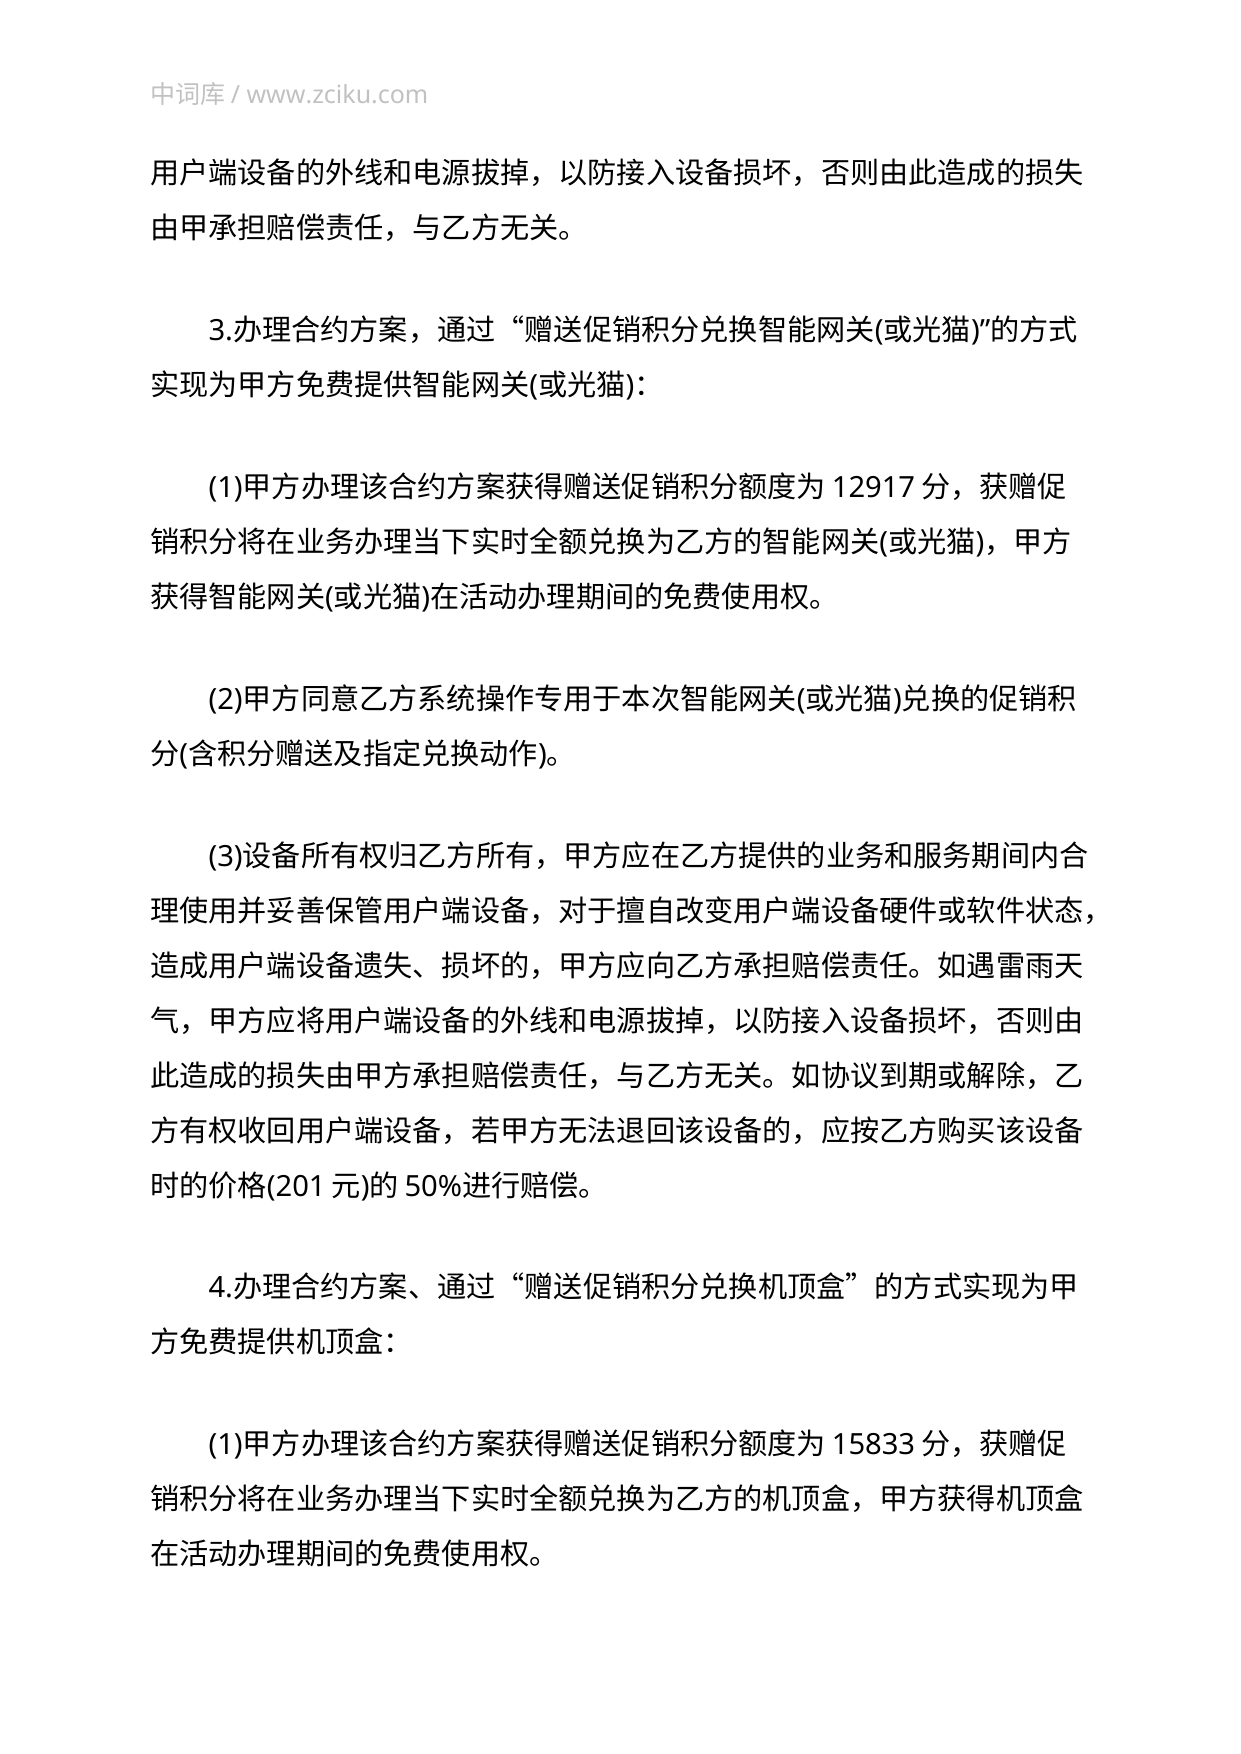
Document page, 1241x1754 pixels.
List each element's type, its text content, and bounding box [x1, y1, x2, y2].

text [150, 150, 1090, 247]
text 3.办理合约方案，通过“赠送促销积分兑换智能网关(或光猫)”的方式实现为甲方免费提供智能网关(或光猫)： [150, 307, 1090, 404]
text (2)甲方同意乙方系统操作专用于本次智能网关(或光猫)兑换的促销积分(含积分赠送及指定兑换动作)。 [150, 676, 1090, 773]
text 4.办理合约方案、通过“赠送促销积分兑换机顶盒”的方式实现为甲方免费提供机顶盒： [150, 1264, 1090, 1361]
text (1)甲方办理该合约方案获得赠送促销积分额度为12917分，获赠促销积分将在业务办理当下实时全额兑换为乙方的智能网关(或光猫)，甲方获得智能网关(或光猫)在活动办理期间的免费使用权。 [150, 464, 1090, 616]
text (1)甲方办理该合约方案获得赠送促销积分额度为15833分，获赠促销积分将在业务办理当下实时全额兑换为乙方的机顶盒，甲方获得机顶盒在活动办理期间的免费使用权。 [150, 1421, 1090, 1573]
text (3)设备所有权归乙方所有，甲方应在乙方提供的业务和服务期间内合理使用并妥善保管用户端设备，对于擅自改变用户端设备硬件或软件状态，造成用户端设备遗失、损坏的，甲方应向乙方承担赔偿责任。如遇雷雨天气，甲方应将用户端设备的外线和电源拔掉，以防接入设备损坏，否则由此造成的损失由甲方承担赔偿责任，与乙方无关。如协议到期或解除，乙方有权收回用户端设备，若甲方无法退回该设备的，应按乙方购买该设备时的价格(201元)的50%进行赔偿。 [150, 833, 1090, 1204]
